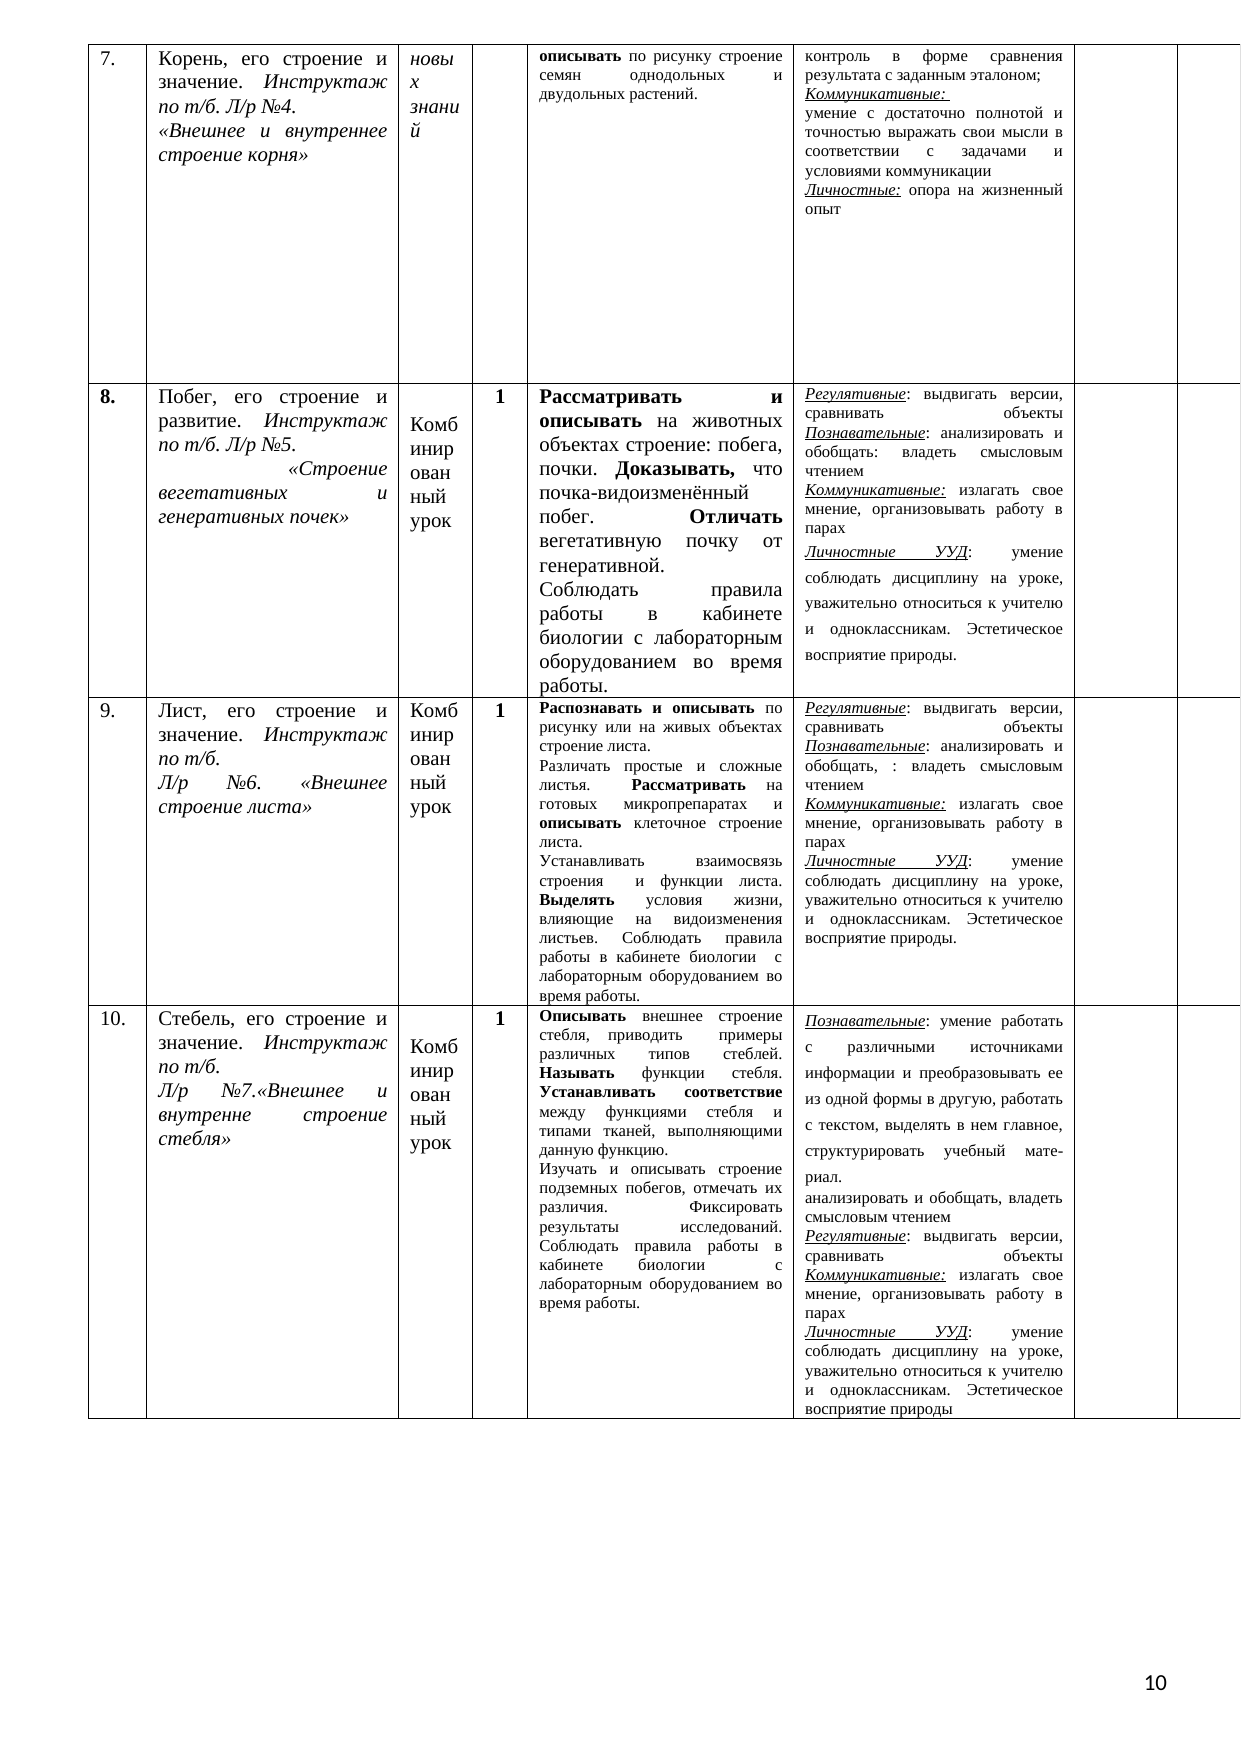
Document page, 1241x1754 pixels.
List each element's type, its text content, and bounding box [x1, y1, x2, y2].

table_cell [89, 384, 146, 697]
table_cell Рассматривать и описывать на животных объектах строение: побега, почки. Доказывать, что почка-видоизменённый побег. Отличать вегетативную почку от генеративной. Соблюдать правила работы в кабинете биологии с лабораторным оборудованием во время работы. [528, 384, 793, 697]
table_cell 1 [473, 384, 527, 697]
table_cell 1 [473, 698, 527, 1004]
table_cell Комбинированный урок [399, 384, 472, 697]
table_cell Корень, его строение и значение. Инструктаж по т/б. Л/р №4. «Внешнее и внутреннее строение корня» [147, 45, 398, 383]
table_cell 1 [473, 1006, 527, 1418]
table_cell Распознавать и описывать по рисунку или на живых объектах строение листа. Различать простые и сложные листья. Рассматривать на готовых микропрепаратах и описывать клеточное строение листа. Устанавливать взаимосвязь строения и функции листа. Выделять условия жизни, влияющие на видоизменения листьев. Соблюдать правила работы в кабинете биологии с лабораторным оборудованием во время работы. [528, 698, 793, 1004]
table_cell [528, 45, 793, 383]
table_cell [1178, 45, 1240, 383]
table_cell [1075, 1006, 1177, 1418]
table_cell Побег, его строение и развитие. Инструктаж по т/б. Л/р №5. «Строение вегетативных и генеративных почек» [147, 384, 398, 697]
table_cell Описывать внешнее строение стебля, приводить примеры различных типов стеблей. Называть функции стебля. Устанавливать соответствие между функциями стебля и типами тканей, выполняющими данную функцию. Изучать и описывать строение подземных побегов, отмечать их различия. Фиксировать результаты исследований. Соблюдать правила работы в кабинете биологии с лабораторным оборудованием во время работы. [528, 1006, 793, 1418]
table_cell [473, 45, 527, 383]
table_cell [89, 1006, 146, 1418]
table_cell [1075, 384, 1177, 697]
table_cell Стебель, его строение и значение. Инструктаж по т/б. Л/р №7.«Внешнее и внутренне строение стебля» [147, 1006, 398, 1418]
table_cell [1178, 698, 1240, 1004]
table_cell [89, 698, 146, 1004]
table_cell Лист, его строение и значение. Инструктаж по т/б. Л/р №6. «Внешнее строение листа» [147, 698, 398, 1004]
table_cell Познавательные: умение работать с различными источниками информации и преобразовывать ее из одной формы в другую, работать с текстом, выделять в нем главное, структурировать учебный материал. анализировать и обобщать, владеть смысловым чтением Регулятивные: выдвигать версии, сравнивать объекты Коммуникативные: излагать свое мнение, организовывать работу в парах Личностные УУД: умение соблюдать дисциплину на уроке, уважительно относиться к учителю и одноклассникам. Эстетическое восприятие природы [794, 1006, 1074, 1418]
table_cell [1075, 698, 1177, 1004]
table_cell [399, 45, 472, 383]
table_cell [399, 1006, 472, 1418]
table_cell [1178, 1006, 1240, 1418]
table_cell [1178, 384, 1240, 697]
table_cell [1075, 45, 1177, 383]
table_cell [794, 45, 1074, 383]
table_cell Комбинированный урок [399, 698, 472, 1004]
table_cell Регулятивные: выдвигать версии, сравнивать объекты Познавательные: анализировать и обобщать: владеть смысловым чтением Коммуникативные: излагать свое мнение, организовывать работу в парах Личностные УУД: умение соблюдать дисциплину на уроке, уважительно относиться к учителю и одноклассникам. Эстетическое восприятие природы. [794, 384, 1074, 697]
table_cell Регулятивные: выдвигать версии, сравнивать объекты Познавательные: анализировать и обобщать, : владеть смысловым чтением Коммуникативные: излагать свое мнение, организовывать работу в парах Личностные УУД: умение соблюдать дисциплину на уроке, уважительно относиться к учителю и одноклассникам. Эстетическое восприятие природы. [794, 698, 1074, 1004]
table_cell [89, 45, 146, 383]
